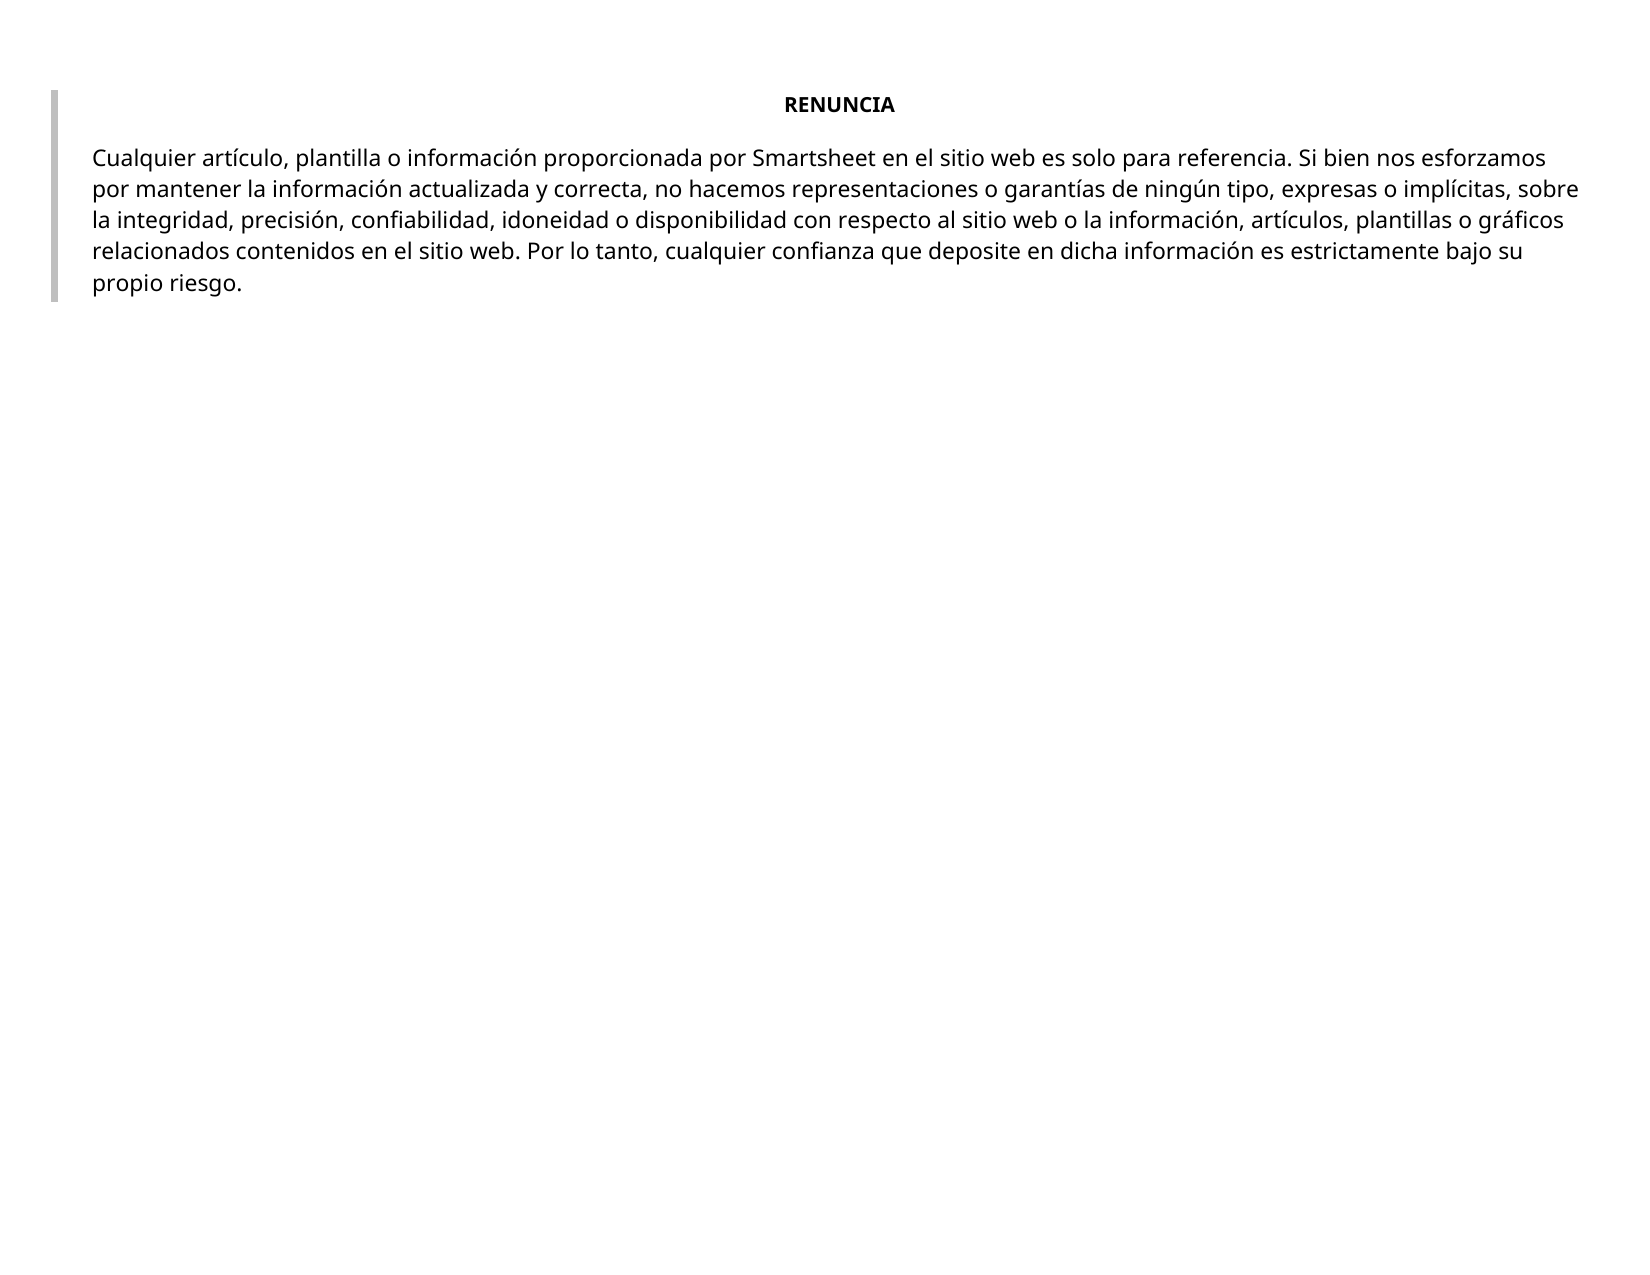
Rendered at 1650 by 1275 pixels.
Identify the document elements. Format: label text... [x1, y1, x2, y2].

table_header RENUNCIA Cualquier artículo, plantilla o información proporcionada por Smartsheet en el sitio web es solo para referencia. Si bien nos esforzamos por mantener la información actualizada y correcta, no hacemos representaciones o garantías de ningún tipo, expresas o implícitas, sobre la integridad, precisión, confiabilidad, idoneidad o disponibilidad con respecto al sitio web o la información, artículos, plantillas o gráficos relacionados contenidos en el sitio web. Por lo tanto, cualquier confianza que deposite en dicha información es estrictamente bajo su propio riesgo. [58, 90, 1599, 302]
